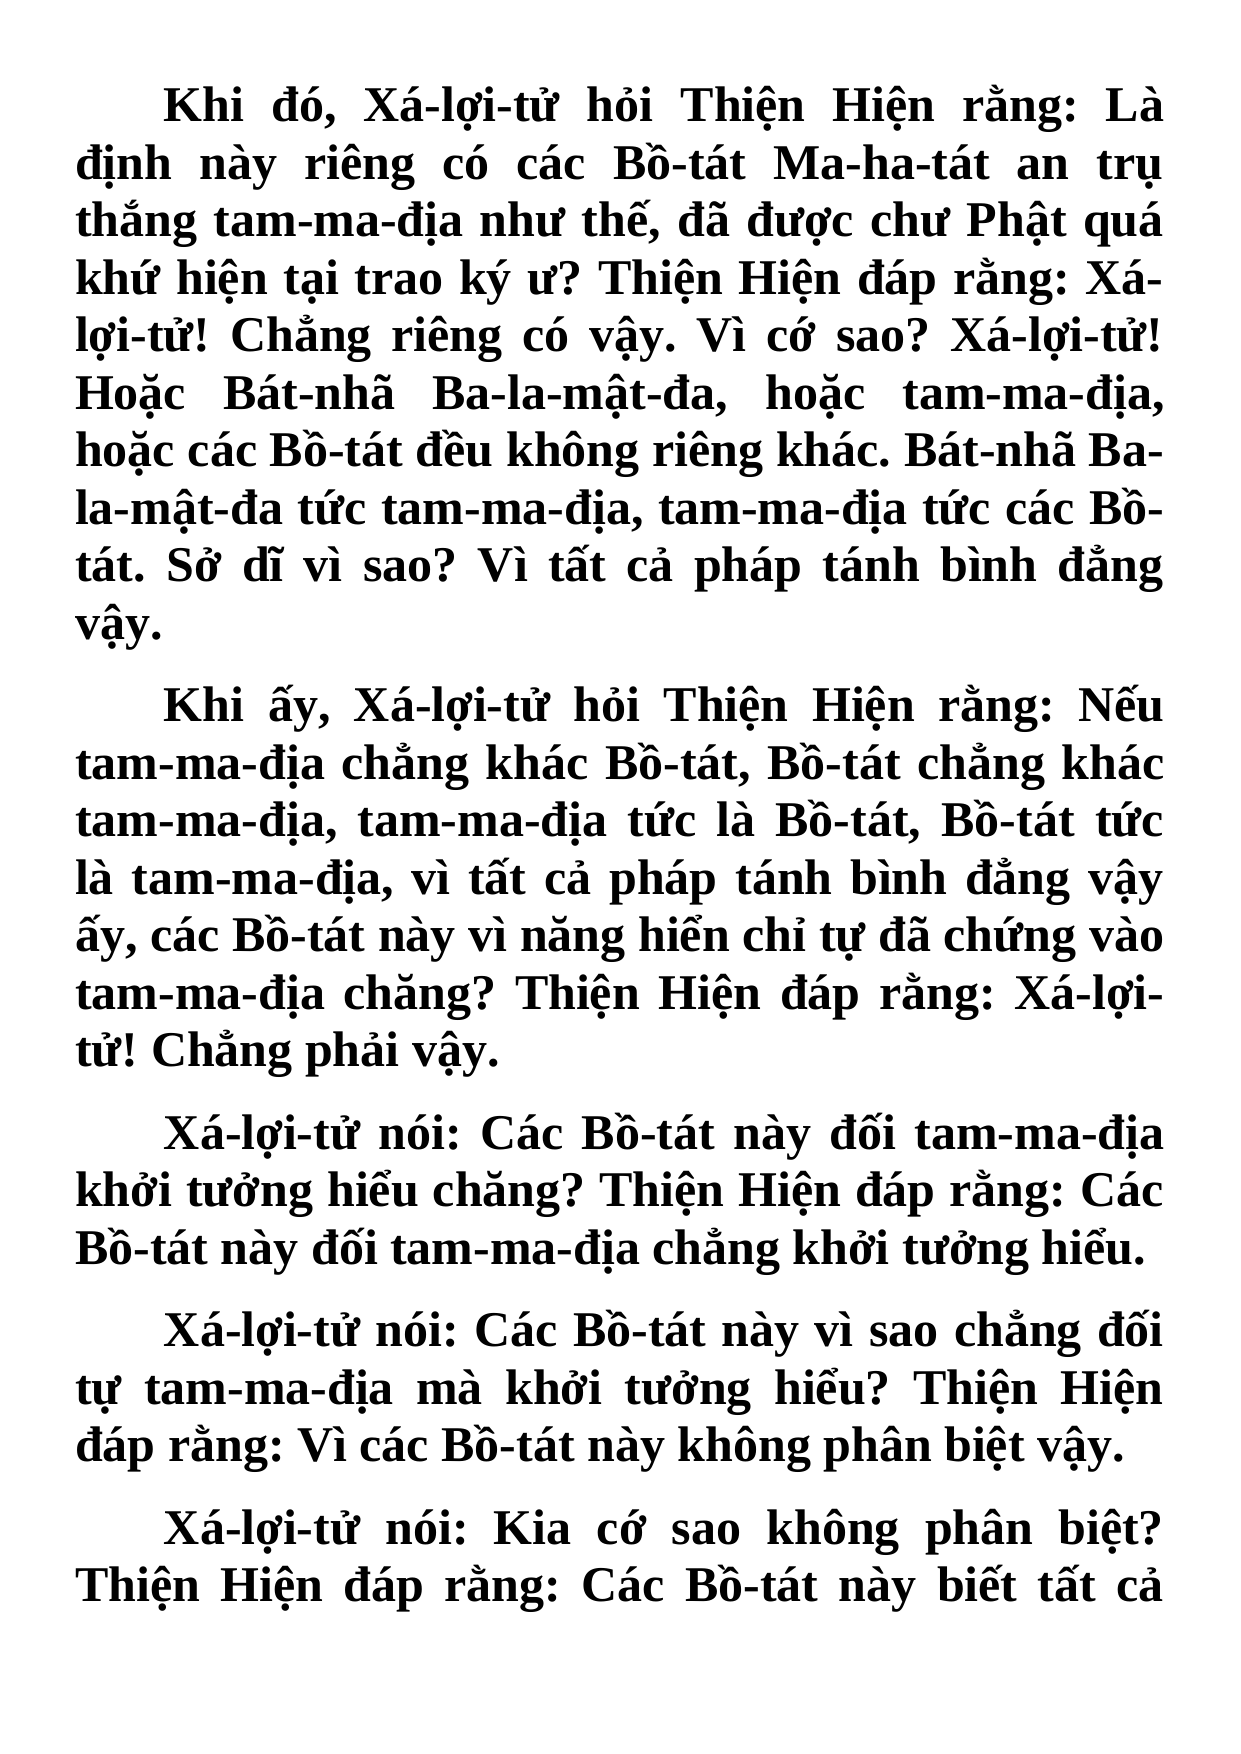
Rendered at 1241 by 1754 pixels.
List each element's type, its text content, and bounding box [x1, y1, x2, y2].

text Xá-lợi-tử nói: Các Bồ-tát này đối tam-ma-địa khởi tưởng hiểu chăng? Thiện Hiện đáp rằng: Các Bồ-tát này đối tam-ma-địa chẳng khởi tưởng hiểu. [75, 1102, 1165, 1275]
text Khi đó, Xá-lợi-tử hỏi Thiện Hiện rằng: Là định này riêng có các Bồ-tát Ma-ha-tát an trụ thắng tam-ma-địa như thế, đã được chư Phật quá khứ hiện tại trao ký ư? Thiện Hiện đáp rằng: Xá-lợi-tử! Chẳng riêng có vậy. Vì cớ sao? Xá-lợi-tử! Hoặc Bát-nhã Ba-la-mật-đa, hoặc tam-ma-địa, hoặc các Bồ-tát đều không riêng khác. Bát-nhã Ba-la-mật-đa tức tam-ma-địa, tam-ma-địa tức các Bồ-tát. Sở dĩ vì sao? Vì tất cả pháp tánh bình đẳng vậy. [75, 75, 1165, 650]
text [75, 1497, 1165, 1612]
text Xá-lợi-tử nói: Các Bồ-tát này vì sao chẳng đối tự tam-ma-địa mà khởi tưởng hiểu? Thiện Hiện đáp rằng: Vì các Bồ-tát này không phân biệt vậy. [75, 1300, 1165, 1472]
text Khi ấy, Xá-lợi-tử hỏi Thiện Hiện rằng: Nếu tam-ma-địa chẳng khác Bồ-tát, Bồ-tát chẳng khác tam-ma-địa, tam-ma-địa tức là Bồ-tát, Bồ-tát tức là tam-ma-địa, vì tất cả pháp tánh bình đẳng vậy ấy, các Bồ-tát này vì năng hiển chỉ tự đã chứng vào tam-ma-địa chăng? Thiện Hiện đáp rằng: Xá-lợi-tử! Chẳng phải vậy. [75, 675, 1165, 1077]
